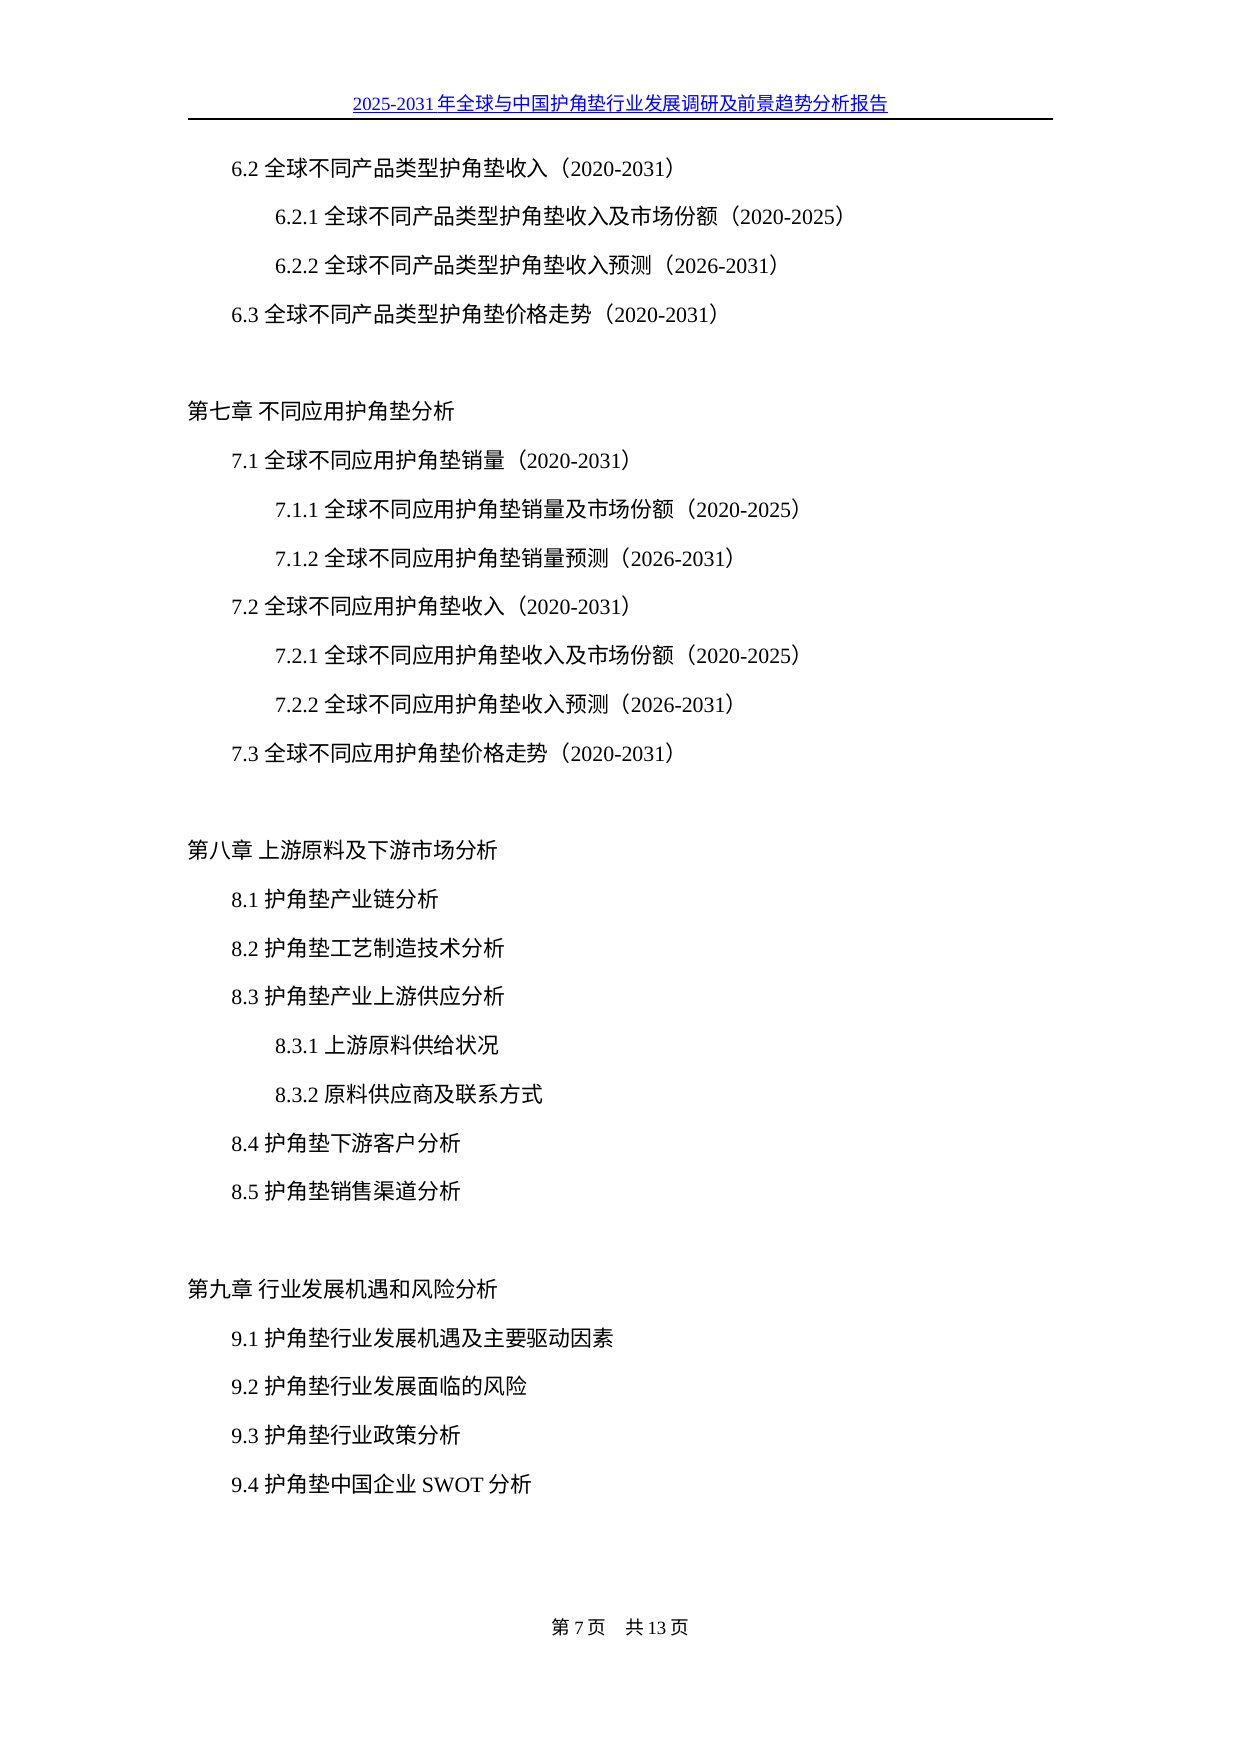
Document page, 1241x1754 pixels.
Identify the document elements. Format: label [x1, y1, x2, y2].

text [187, 150, 1053, 1499]
